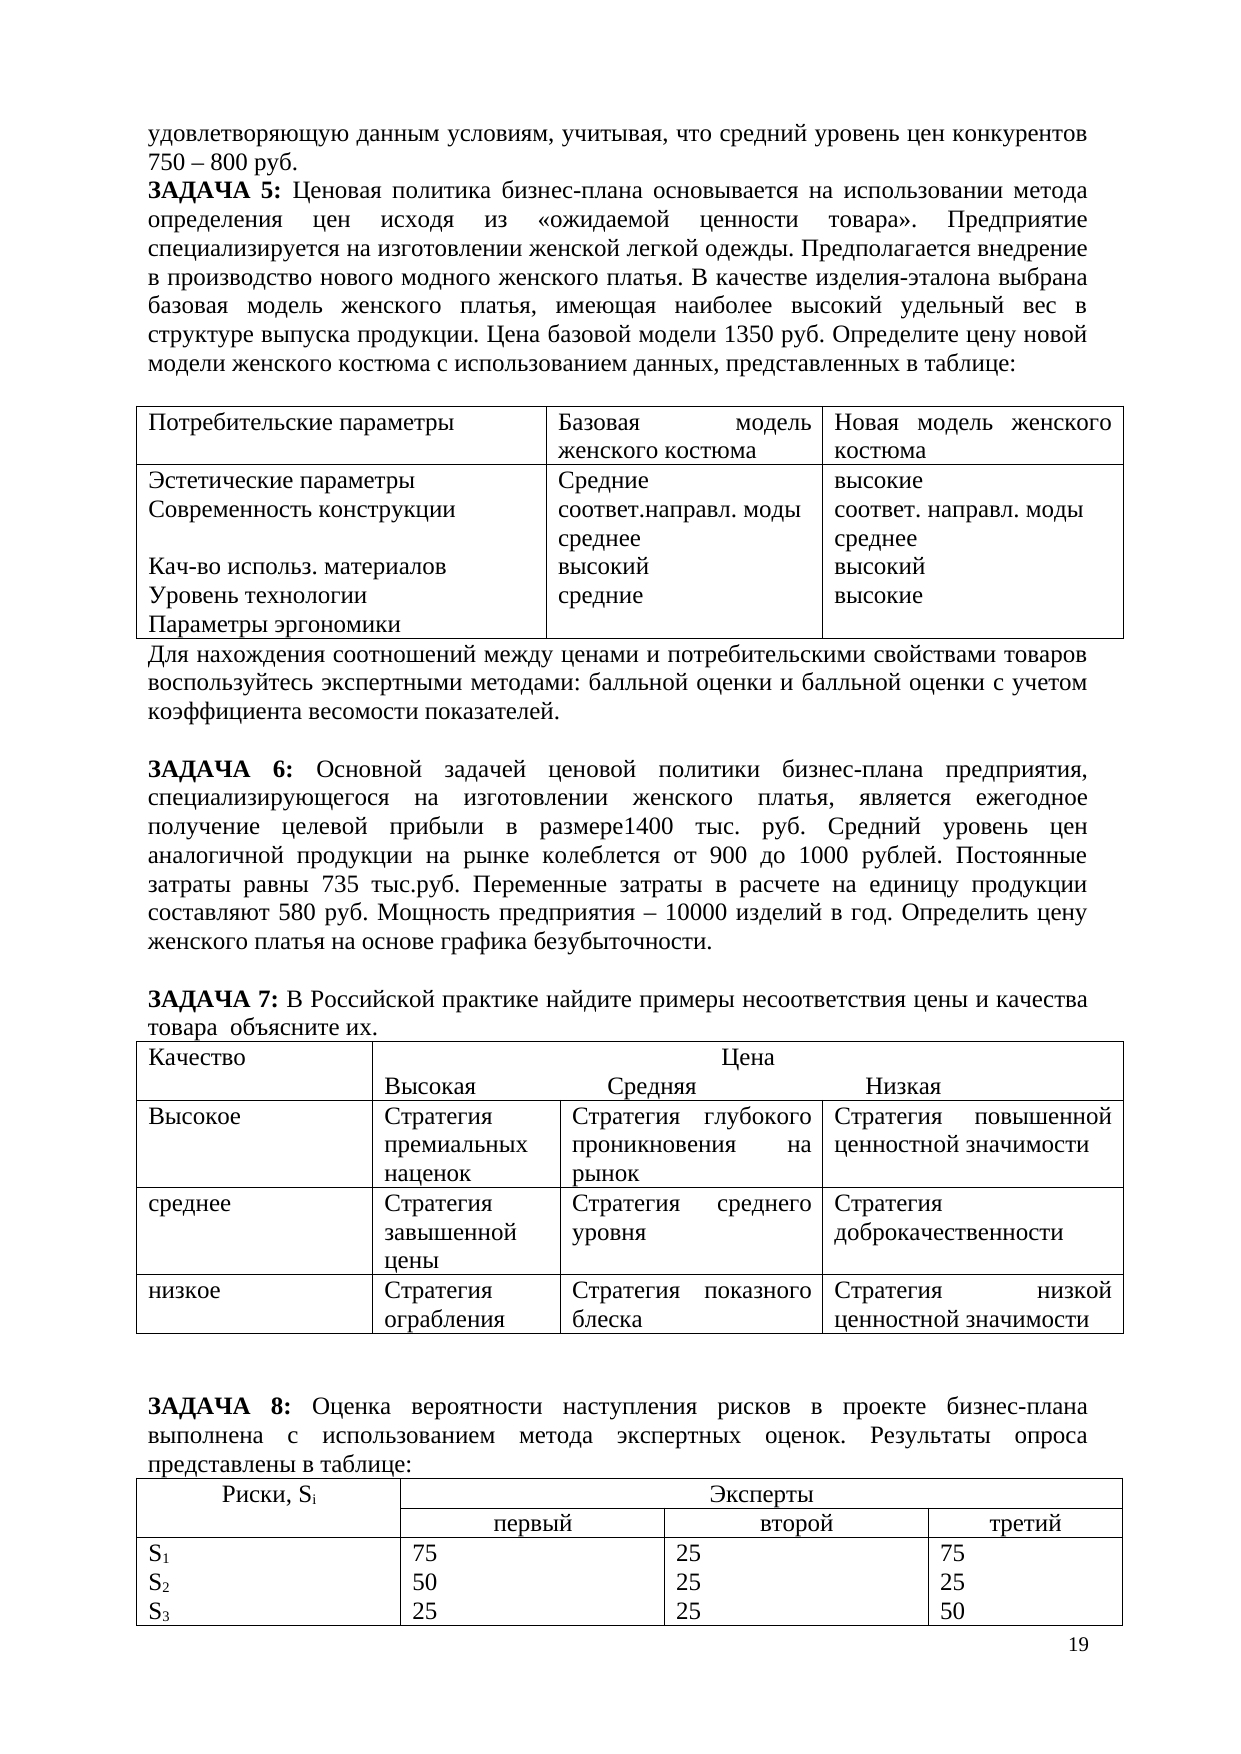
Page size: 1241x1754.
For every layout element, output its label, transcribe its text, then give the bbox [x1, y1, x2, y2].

table_cell 75 25 50 25 [929, 1538, 1122, 1624]
text ЗАДАЧА 8: Оценка вероятности наступления рисков в проекте бизнес-плана выполнена с использованием метода экспертных оценок. Результаты опроса представлены в таблице: [148, 1391, 1088, 1478]
table_header Цена Высокая Средняя Низкая [373, 1042, 1123, 1100]
text ЗАДАЧА 6: Основной задачей ценовой политики бизнес-плана предприятия, специализирующегося на изготовлении женского платья, является ежегодное получение целевой прибыли в размере1400 тыс. руб. Средний уровень цен аналогичной продукции на рынке колеблется от 900 до 1000 рублей. Постоянные затраты равны 735 тыс.руб. Переменные затраты в расчете на единицу продукции составляют 580 руб. Мощность предприятия – 10000 изделий в год. Определить цену женского платья на основе графика безубыточности. [148, 754, 1088, 955]
table_cell S1 S2 S3 S4 [137, 1538, 400, 1624]
table_cell второй [665, 1509, 928, 1537]
text Для нахождения соотношений между ценами и потребительскими свойствами товаров воспользуйтесь экспертными методами: балльной оценки и балльной оценки с учетом коэффициента весомости показателей. [148, 639, 1088, 725]
table_cell среднее [137, 1188, 372, 1274]
table_cell низкое [137, 1275, 372, 1333]
table_cell Стратегия доброкачественности [823, 1188, 1123, 1274]
table_cell Стратегия низкой ценностной значимости [823, 1275, 1123, 1333]
table_header Новая модель женского костюма [823, 407, 1123, 464]
table_cell 75 50 25 0 [401, 1538, 664, 1624]
table_cell Стратегия повышенной ценностной значимости [823, 1101, 1123, 1187]
table_header Эксперты [401, 1479, 1122, 1507]
table_cell высокие соответ. направл. моды среднее высокий высокие [823, 465, 1123, 638]
table_header Потребительские параметры [137, 407, 546, 464]
table_cell первый [401, 1509, 664, 1537]
table_cell Стратегия ограбления [373, 1275, 560, 1333]
table_header Качество [137, 1042, 372, 1100]
table_cell Стратегия среднего уровня [561, 1188, 822, 1274]
table_header Базовая модель женского костюма [547, 407, 822, 464]
table_cell третий [929, 1509, 1122, 1537]
table_cell Стратегия показного блеска [561, 1275, 822, 1333]
table_cell 25 25 25 0 [665, 1538, 928, 1624]
table_header Риски, Si [137, 1479, 400, 1537]
text ЗАДАЧА 5: Ценовая политика бизнес-плана основывается на использовании метода определения цен исходя из «ожидаемой ценности товара». Предприятие специализируется на изготовлении женской легкой одежды. Предполагается внедрение в производство нового модного женского платья. В качестве изделия-эталона выбрана базовая модель женского платья, имеющая наиболее высокий удельный вес в структуре выпуска продукции. Цена базовой модели 1350 руб. Определите цену новой модели женского костюма с использованием данных, представленных в таблице: [148, 176, 1088, 377]
table_cell Стратегия глубокого проникновения на рынок [561, 1101, 822, 1187]
table_cell Средние соответ.направл. моды среднее высокий средние [547, 465, 822, 638]
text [148, 118, 1088, 176]
table_cell Эстетические параметры Современность конструкции Кач-во использ. материалов Уровень технологии Параметры эргономики [137, 465, 546, 638]
text ЗАДАЧА 7: В Российской практике найдите примеры несоответствия цены и качества товара объясните их. [148, 984, 1088, 1041]
table_cell Стратегия премиальных наценок [373, 1101, 560, 1187]
table_cell Стратегия завышенной цены [373, 1188, 560, 1274]
table_cell Высокое [137, 1101, 372, 1187]
